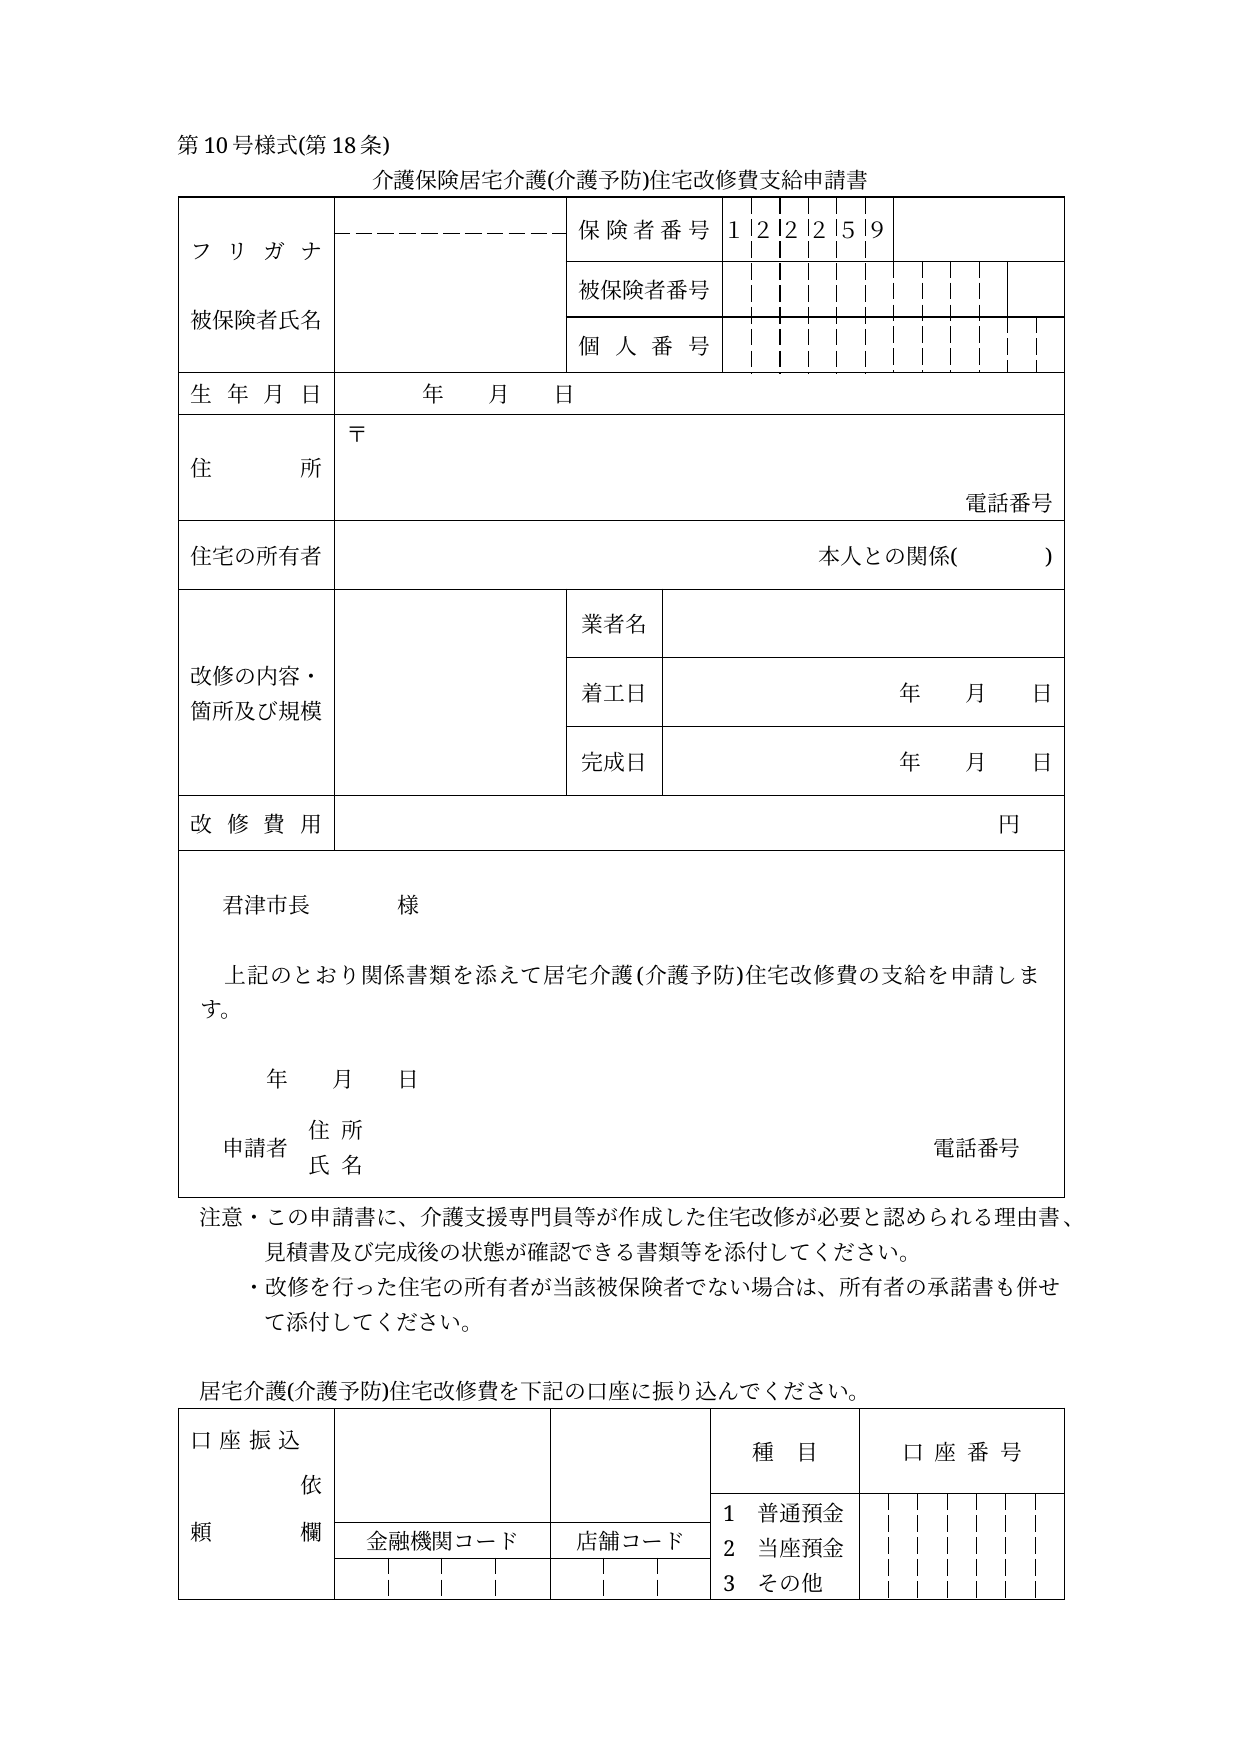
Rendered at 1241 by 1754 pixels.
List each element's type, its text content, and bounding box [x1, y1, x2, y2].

table_cell [1008, 318, 1036, 372]
table_header [894, 198, 1064, 261]
table_cell 店舗コード [551, 1523, 710, 1558]
table_header [335, 1409, 550, 1522]
table_cell [335, 590, 566, 795]
table_cell [723, 318, 751, 372]
table_cell [780, 318, 808, 372]
table_cell [979, 318, 1008, 372]
table_cell [751, 318, 780, 372]
table_header [335, 198, 566, 232]
table_header ９ [865, 198, 893, 261]
table_cell 住宅の所有者 [179, 521, 334, 588]
text 介護保険居宅介護(介護予防)住宅改修費支給申請書 [177, 162, 1063, 196]
table_cell [860, 1494, 889, 1599]
table_cell 住所 [179, 415, 334, 520]
table_cell [865, 262, 894, 316]
table_header ５ [837, 198, 865, 261]
table_cell [951, 262, 979, 316]
table_cell [751, 262, 780, 316]
table_cell 円 [335, 796, 1064, 850]
table_cell [894, 262, 922, 316]
table_cell [837, 318, 865, 372]
table_header 口座振込依頼欄 [179, 1409, 334, 1599]
table_cell [837, 262, 865, 316]
table_cell [889, 1494, 918, 1599]
table_cell [442, 1559, 496, 1599]
table_cell 着工日 [567, 658, 662, 726]
table_cell [723, 262, 751, 316]
table_header １ [723, 198, 751, 261]
table_cell 1 普通預金 2 当座預金 3 その他 [711, 1494, 859, 1599]
table_cell [865, 318, 894, 372]
table_cell [1036, 318, 1064, 372]
table_cell [808, 262, 837, 316]
table_header 口座番号 [860, 1409, 1064, 1493]
table_cell 改修費用 [179, 796, 334, 850]
table_cell 個人番号 [567, 318, 722, 372]
table_header [551, 1409, 710, 1522]
table_cell [388, 1559, 442, 1599]
table_cell 年 月 日 [663, 658, 1064, 726]
table_cell 生年月日 [179, 373, 334, 414]
table_cell [1008, 262, 1064, 316]
table_cell 金融機関コード [335, 1523, 550, 1558]
table_cell [951, 318, 979, 372]
table_cell [657, 1559, 710, 1599]
table_cell 改修の内容・箇所及び規模 [179, 590, 334, 795]
table_cell [335, 1559, 388, 1599]
table_cell [808, 318, 837, 372]
table_header ２ [808, 198, 837, 261]
table_cell 住所 氏名 [308, 1096, 751, 1197]
table_cell [496, 1559, 550, 1599]
table_cell [894, 318, 922, 372]
table_cell 年 月 日 [335, 373, 1064, 414]
table_header 種目 [711, 1409, 859, 1493]
table_header ２ [751, 198, 780, 261]
table_cell [922, 318, 951, 372]
table_cell [979, 262, 1007, 316]
text 注意・この申請書に、介護支援専門員等が作成した住宅改修が必要と認められる理由書、見積書及び完成後の状態が確認できる書類等を添付してください。 [177, 1198, 1063, 1268]
table_cell 電話番号 [751, 1096, 1064, 1197]
table_cell [947, 1494, 977, 1599]
table_cell 申請者 [179, 1096, 308, 1197]
table_cell 君津市長 様 上記のとおり関係書類を添えて居宅介護(介護予防)住宅改修費の支給を申請します。 年 月 日 [179, 851, 1064, 1096]
table_cell [335, 233, 566, 372]
table_cell [1006, 1494, 1035, 1599]
table_header フリガナ 被保険者氏名 [179, 198, 334, 372]
table_cell [977, 1494, 1006, 1599]
text ・改修を行った住宅の所有者が当該被保険者でない場合は、所有者の承諾書も併せて添付してください。 [177, 1268, 1063, 1338]
text 居宅介護(介護予防)住宅改修費を下記の口座に振り込んでください。 [177, 1373, 1051, 1408]
table_cell 本人との関係( ) [335, 521, 1064, 588]
table_cell 被保険者番号 [567, 262, 722, 316]
table_cell [551, 1559, 603, 1599]
table_header ２ [780, 198, 808, 261]
table_cell 完成日 [567, 727, 662, 795]
table_cell 〒 電話番号 [335, 415, 1064, 520]
table_cell [922, 262, 951, 316]
table_cell [663, 590, 1064, 657]
table_cell [780, 262, 808, 316]
table_cell 年 月 日 [663, 727, 1064, 795]
table_cell [1035, 1494, 1064, 1599]
text 第10号様式(第18条) [177, 127, 1063, 162]
table_cell [918, 1494, 947, 1599]
table_cell [603, 1559, 657, 1599]
table_header 保険者番号 [567, 198, 722, 261]
table_cell 業者名 [567, 590, 662, 657]
